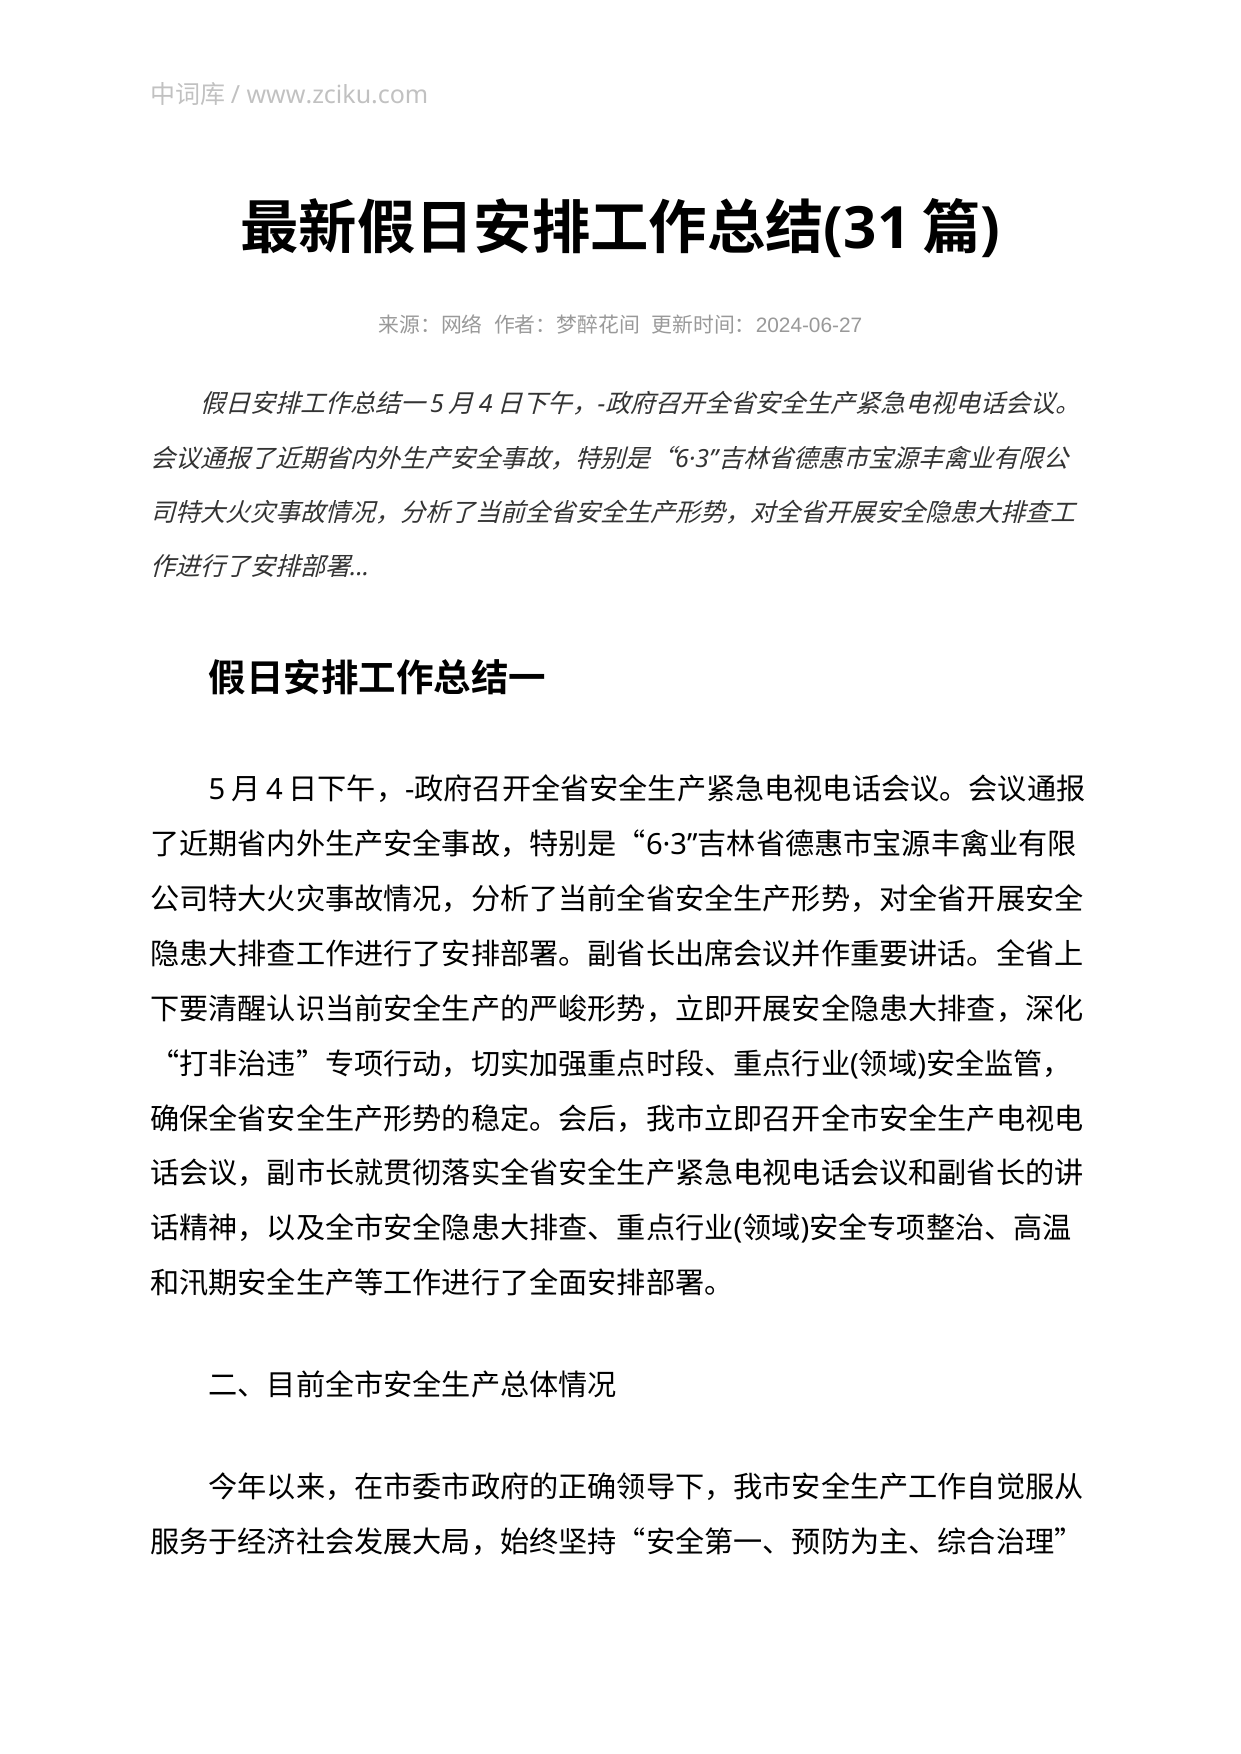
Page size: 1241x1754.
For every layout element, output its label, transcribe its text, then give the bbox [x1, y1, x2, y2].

subtitle 最新假日安排工作总结(31篇) [150, 181, 1090, 266]
text 假日安排工作总结一5月4日下午，-政府召开全省安全生产紧急电视电话会议。会议通报了近期省内外生产安全事故，特别是“6·3”吉林省德惠市宝源丰禽业有限公司特大火灾事故情况，分析了当前全省安全生产形势，对全省开展安全隐患大排查工作进行了安排部署... [150, 384, 1090, 583]
text 假日安排工作总结一 [150, 648, 1090, 702]
text 二、目前全市安全生产总体情况 [150, 1362, 1090, 1404]
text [150, 1463, 1090, 1561]
text 5月4日下午，-政府召开全省安全生产紧急电视电话会议。会议通报了近期省内外生产安全事故，特别是“6·3”吉林省德惠市宝源丰禽业有限公司特大火灾事故情况，分析了当前全省安全生产形势，对全省开展安全隐患大排查工作进行了安排部署。副省长出席会议并作重要讲话。全省上下要清醒认识当前安全生产的严峻形势，立即开展安全隐患大排查，深化“打非治违”专项行动，切实加强重点时段、重点行业(领域)安全监管，确保全省安全生产形势的稳定。会后，我市立即召开全市安全生产电视电话会议，副市长就贯彻落实全省安全生产紧急电视电话会议和副省长的讲话精神，以及全市安全隐患大排查、重点行业(领域)安全专项整治、高温和汛期安全生产等工作进行了全面安排部署。 [150, 766, 1090, 1302]
text 来源：网络 作者：梦醉花间 更新时间：2024-06-27 [150, 313, 1090, 337]
